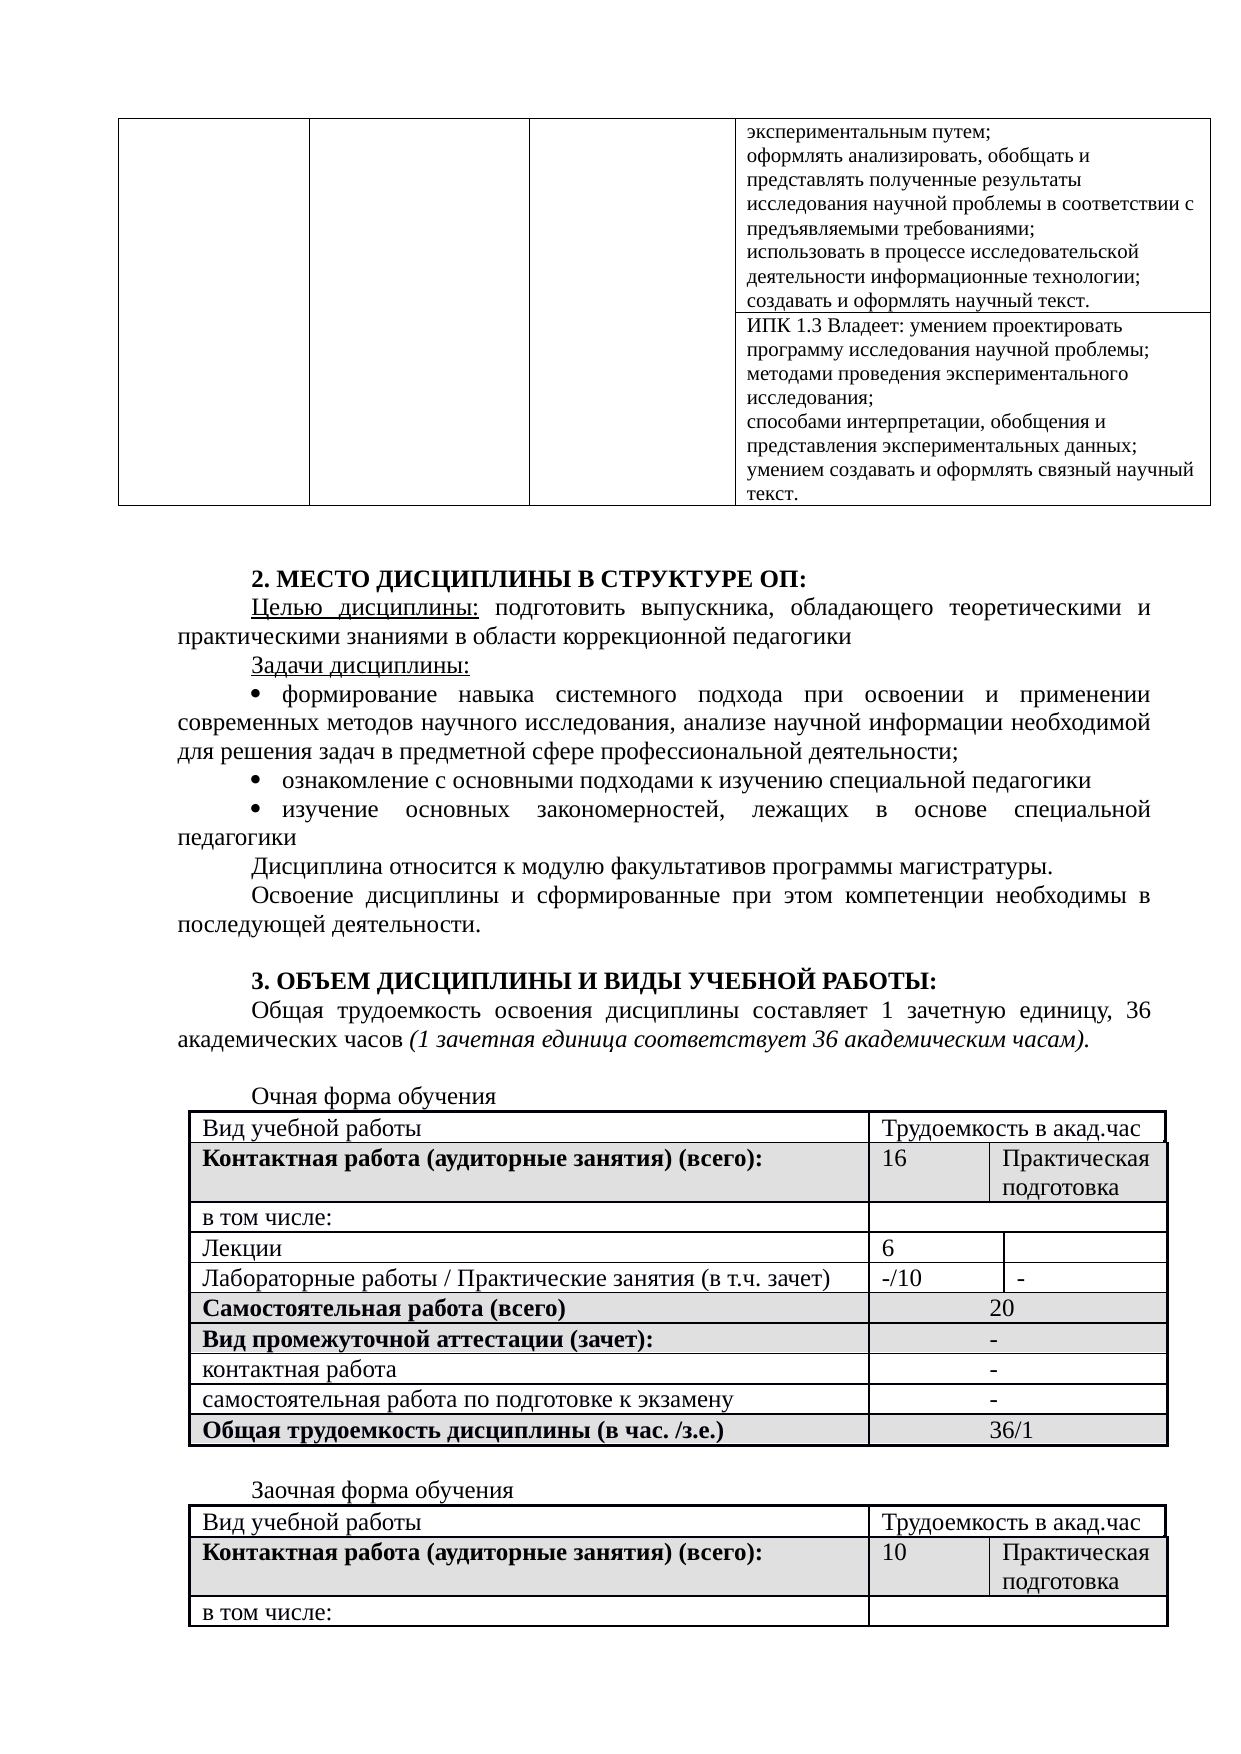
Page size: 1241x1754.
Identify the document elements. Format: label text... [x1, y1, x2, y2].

table_cell -/10 [870, 1263, 1003, 1292]
table_cell 6 [870, 1233, 1003, 1262]
table_cell Контактная работа (аудиторные занятия) (всего): [191, 1538, 868, 1595]
text Освоение дисциплины и сформированные при этом компетенции необходимы в последующей деятельности. [177, 880, 1152, 937]
table_cell 16 [870, 1143, 989, 1201]
table_cell Вид промежуточной аттестации (зачет): [191, 1324, 868, 1352]
table_cell 10 [870, 1538, 989, 1595]
text Целью дисциплины: подготовить выпускника, обладающего теоретическими и практическими знаниями в области коррекционной педагогики [177, 592, 1152, 650]
table_cell Практическая подготовка [990, 1538, 1166, 1595]
table_cell - [1005, 1263, 1166, 1292]
text Заочная форма обучения [177, 1475, 1152, 1504]
table_cell в том числе: [191, 1203, 868, 1231]
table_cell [736, 119, 1210, 312]
text Дисциплина относится к модулю факультативов программы магистратуры. [177, 851, 1152, 880]
table_cell [1005, 1233, 1166, 1262]
table_header Трудоемкость в акад.час [870, 1113, 1164, 1142]
table_cell Лекции [191, 1233, 868, 1262]
text Очная форма обучения [177, 1081, 1152, 1110]
table_cell Лабораторные работы / Практические занятия (в т.ч. зачет) [191, 1263, 868, 1292]
table_cell контактная работа [191, 1354, 868, 1383]
text Задачи дисциплины: [177, 650, 1152, 679]
text Общая трудоемкость освоения дисциплины составляет 1 зачетную единицу, 36 академических часов (1 зачетная единица соответствует 36 академическим часам). [177, 995, 1152, 1052]
table_cell 36/1 [870, 1415, 1166, 1443]
table_cell - [870, 1354, 1166, 1383]
table_cell 20 [870, 1293, 1166, 1322]
table_cell самостоятельная работа по подготовке к экзамену [191, 1385, 868, 1413]
table_cell [870, 1203, 1166, 1231]
list изучение основных закономерностей, лежащих в основе специальной педагогики [177, 794, 1152, 851]
table_cell [870, 1597, 1166, 1625]
list ознакомление с основными подходами к изучению специальной педагогики [177, 765, 1152, 794]
table_header Вид учебной работы [191, 1113, 868, 1142]
list формирование навыка системного подхода при освоении и применении современных методов научного исследования, анализе научной информации необходимой для решения задач в предметной сфере профессиональной деятельности; [177, 679, 1152, 765]
table_cell Самостоятельная работа (всего) [191, 1293, 868, 1322]
table_header Вид учебной работы [191, 1507, 868, 1536]
table_cell в том числе: [191, 1597, 868, 1625]
table_cell - [870, 1385, 1166, 1413]
table_cell Контактная работа (аудиторные занятия) (всего): [191, 1143, 868, 1201]
table_header Трудоемкость в акад.час [870, 1507, 1164, 1536]
table_cell - [870, 1324, 1166, 1352]
table_cell ИПК 1.3 Владеет: умением проектировать программу исследования научной проблемы; методами проведения экспериментального исследования; способами интерпретации, обобщения и представления экспериментальных данных; умением создавать и оформлять связный научный текст. [736, 313, 1210, 505]
text 3. Объем дисциплины и виды учебной работы: [177, 966, 1152, 995]
table_cell Общая трудоемкость дисциплины (в час. /з.е.) [191, 1415, 868, 1443]
text 2. Место дисциплины в структуре ОП: [177, 564, 1152, 592]
table_cell Практическая подготовка [990, 1143, 1166, 1201]
